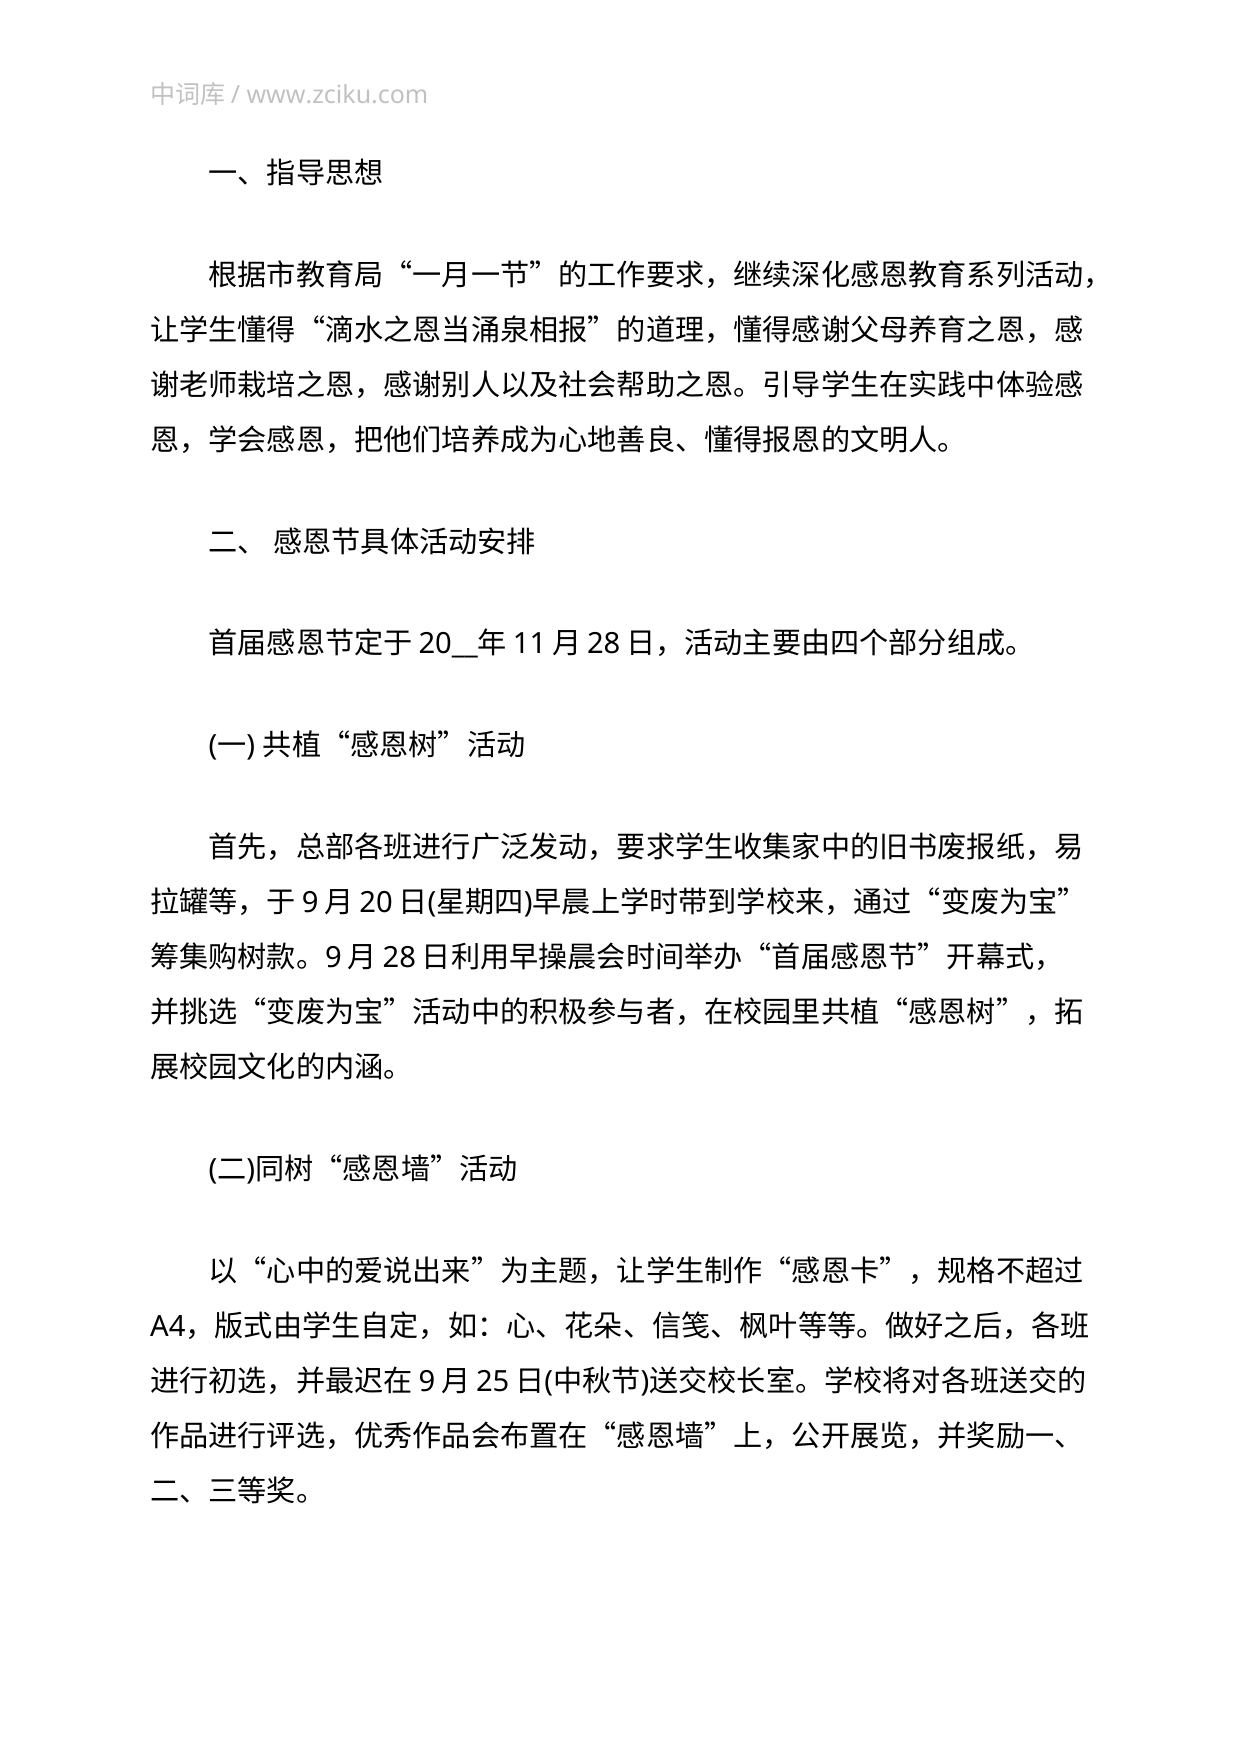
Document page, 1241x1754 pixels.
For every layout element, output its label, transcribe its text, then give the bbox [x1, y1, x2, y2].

text 二、 感恩节具体活动安排 [150, 518, 1090, 561]
text (二)同树“感恩墙”活动 [150, 1146, 1090, 1188]
text 首届感恩节定于20__年11月28日，活动主要由四个部分组成。 [150, 620, 1090, 662]
text 首先，总部各班进行广泛发动，要求学生收集家中的旧书废报纸，易拉罐等，于9月20日(星期四)早晨上学时带到学校来，通过“变废为宝”筹集购树款。9月28日利用早操晨会时间举办“首届感恩节”开幕式，并挑选“变废为宝”活动中的积极参与者，在校园里共植“感恩树”，拓展校园文化的内涵。 [150, 824, 1090, 1086]
text 根据市教育局“一月一节”的工作要求，继续深化感恩教育系列活动，让学生懂得“滴水之恩当涌泉相报”的道理，懂得感谢父母养育之恩，感谢老师栽培之恩，感谢别人以及社会帮助之恩。引导学生在实践中体验感恩，学会感恩，把他们培养成为心地善良、懂得报恩的文明人。 [150, 252, 1090, 459]
text 以“心中的爱说出来”为主题，让学生制作“感恩卡”，规格不超过A4，版式由学生自定，如：心、花朵、信笺、枫叶等等。做好之后，各班进行初选，并最迟在9月25日(中秋节)送交校长室。学校将对各班送交的作品进行评选，优秀作品会布置在“感恩墙”上，公开展览，并奖励一、二、三等奖。 [150, 1247, 1090, 1509]
text 一、指导思想 [150, 150, 1090, 192]
text (一) 共植“感恩树”活动 [150, 722, 1090, 764]
